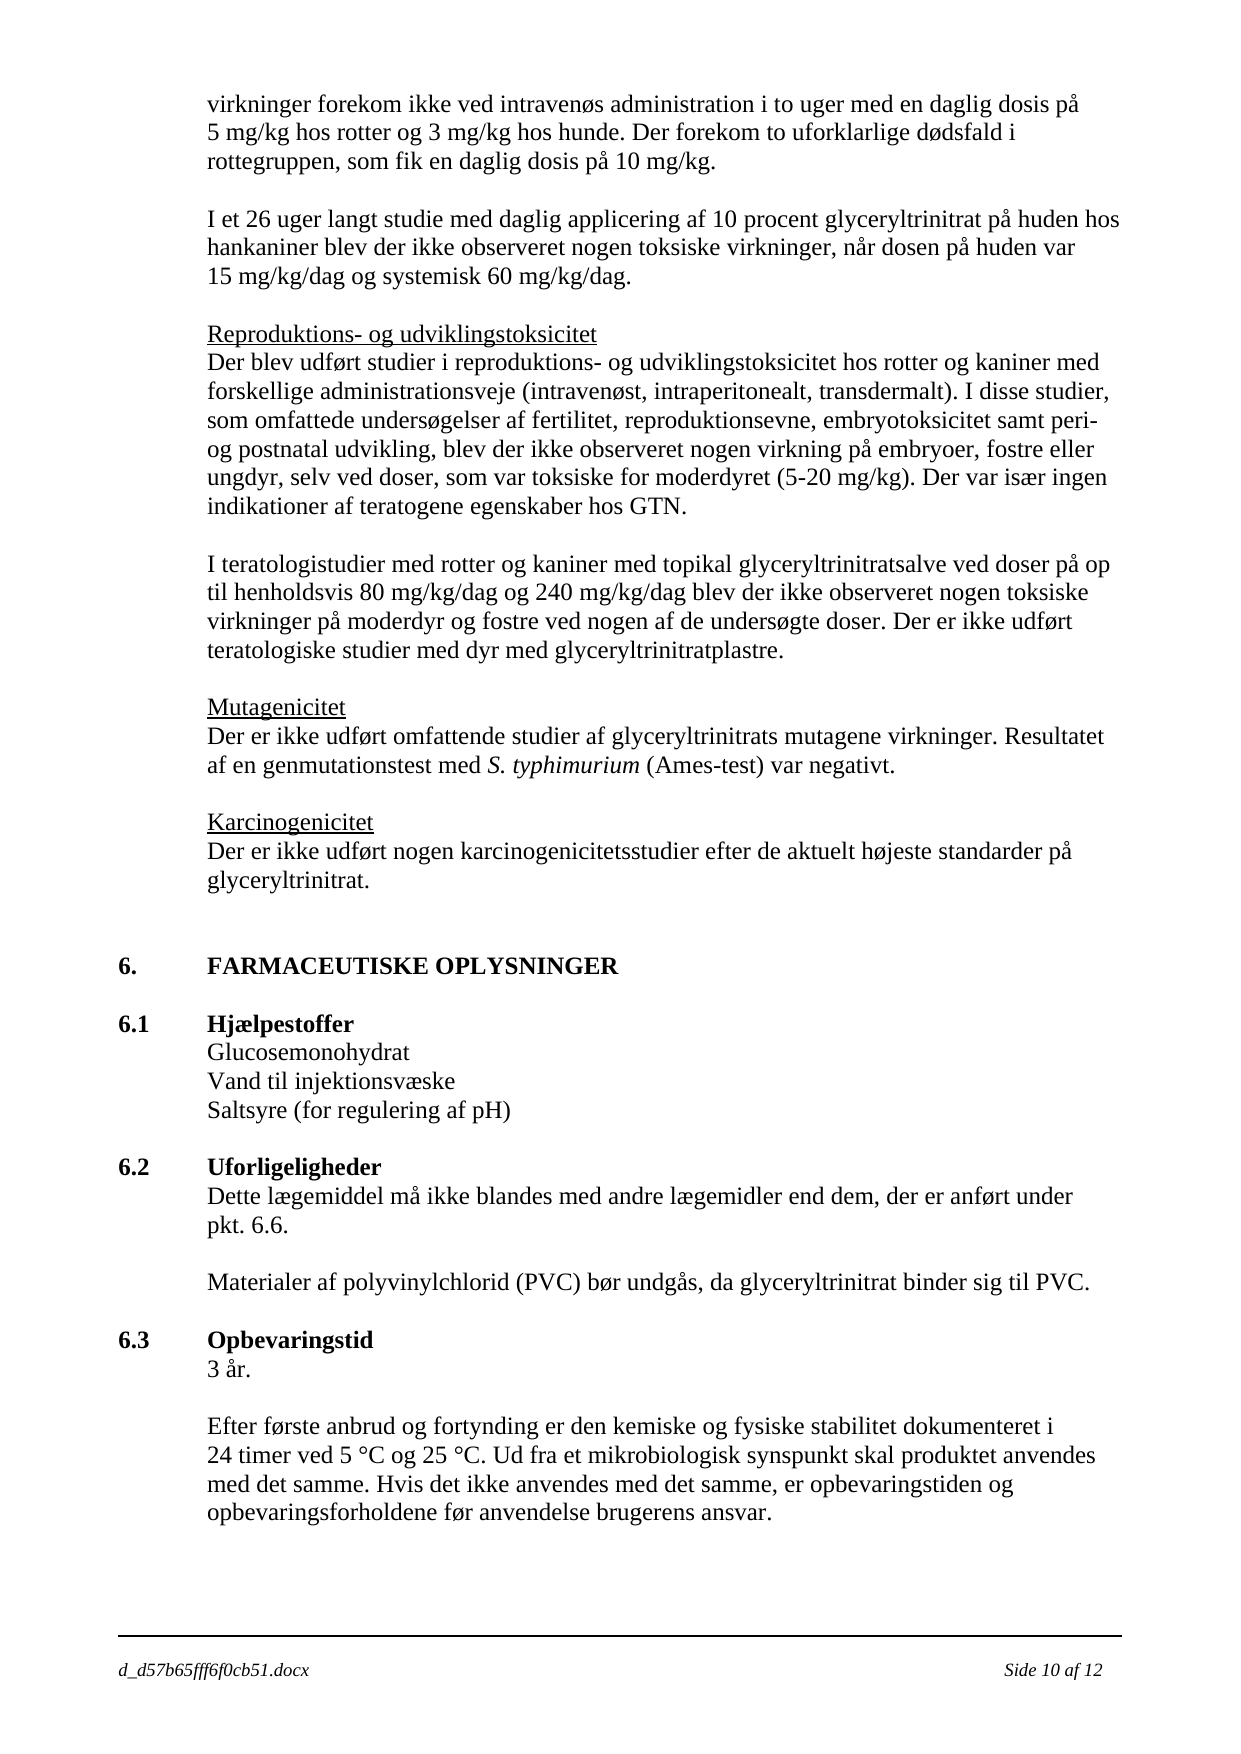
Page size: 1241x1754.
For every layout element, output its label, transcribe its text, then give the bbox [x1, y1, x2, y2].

text I et 26 uger langt studie med daglig applicering af 10 procent glyceryltrinitrat på huden hos hankaniner blev der ikke observeret nogen toksiske virkninger, når dosen på huden var 15 mg/kg/dag og systemisk 60 mg/kg/dag. [207, 204, 1122, 290]
text Der er ikke udført nogen karcinogenicitetsstudier efter de aktuelt højeste standarder på glyceryltrinitrat. [207, 836, 1122, 894]
text Saltsyre (for regulering af pH) [207, 1095, 1122, 1124]
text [207, 89, 1122, 175]
text Reproduktions- og udviklingstoksicitet [207, 319, 1122, 347]
text 6.1 Hjælpestoffer [118, 1009, 1122, 1037]
text Der blev udført studier i reproduktions- og udviklingstoksicitet hos rotter og kaniner med forskellige administrationsveje (intravenøst, intraperitonealt, transdermalt). I disse studier, som omfattede undersøgelser af fertilitet, reproduktionsevne, embryotoksicitet samt peri- og postnatal udvikling, blev der ikke observeret nogen virkning på embryoer, fostre eller ungdyr, selv ved doser, som var toksiske for moderdyret (5-20 mg/kg). Der var især ingen indikationer af teratogene egenskaber hos GTN. [207, 347, 1122, 520]
text 6.2 Uforligeligheder [118, 1152, 1122, 1181]
text Karcinogenicitet [207, 807, 1122, 836]
text Materialer af polyvinylchlorid (PVC) bør undgås, da glyceryltrinitrat binder sig til PVC. [207, 1267, 1122, 1296]
text 3 år. [207, 1354, 1122, 1382]
text 6.3 Opbevaringstid [118, 1325, 1122, 1354]
text Glucosemonohydrat [207, 1037, 1122, 1066]
text Dette lægemiddel må ikke blandes med andre lægemidler end dem, der er anført under pkt. 6.6. [207, 1181, 1122, 1239]
text Efter første anbrud og fortynding er den kemiske og fysiske stabilitet dokumenteret i 24 timer ved 5 °C og 25 °C. Ud fra et mikrobiologisk synspunkt skal produktet anvendes med det samme. Hvis det ikke anvendes med det samme, er opbevaringstiden og opbevaringsforholdene før anvendelse brugerens ansvar. [207, 1411, 1122, 1526]
text 6. FARMACEUTISKE OPLYSNINGER [118, 951, 1122, 980]
text Mutagenicitet [207, 692, 1122, 721]
text I teratologistudier med rotter og kaniner med topikal glyceryltrinitratsalve ved doser på op til henholdsvis 80 mg/kg/dag og 240 mg/kg/dag blev der ikke observeret nogen toksiske virkninger på moderdyr og fostre ved nogen af de undersøgte doser. Der er ikke udført teratologiske studier med dyr med glyceryltrinitratplastre. [207, 549, 1122, 664]
text Vand til injektionsvæske [207, 1066, 1122, 1095]
text Der er ikke udført omfattende studier af glyceryltrinitrats mutagene virkninger. Resultatet af en genmutationstest med S. typhimurium (Ames-test) var negativt. [207, 721, 1122, 779]
